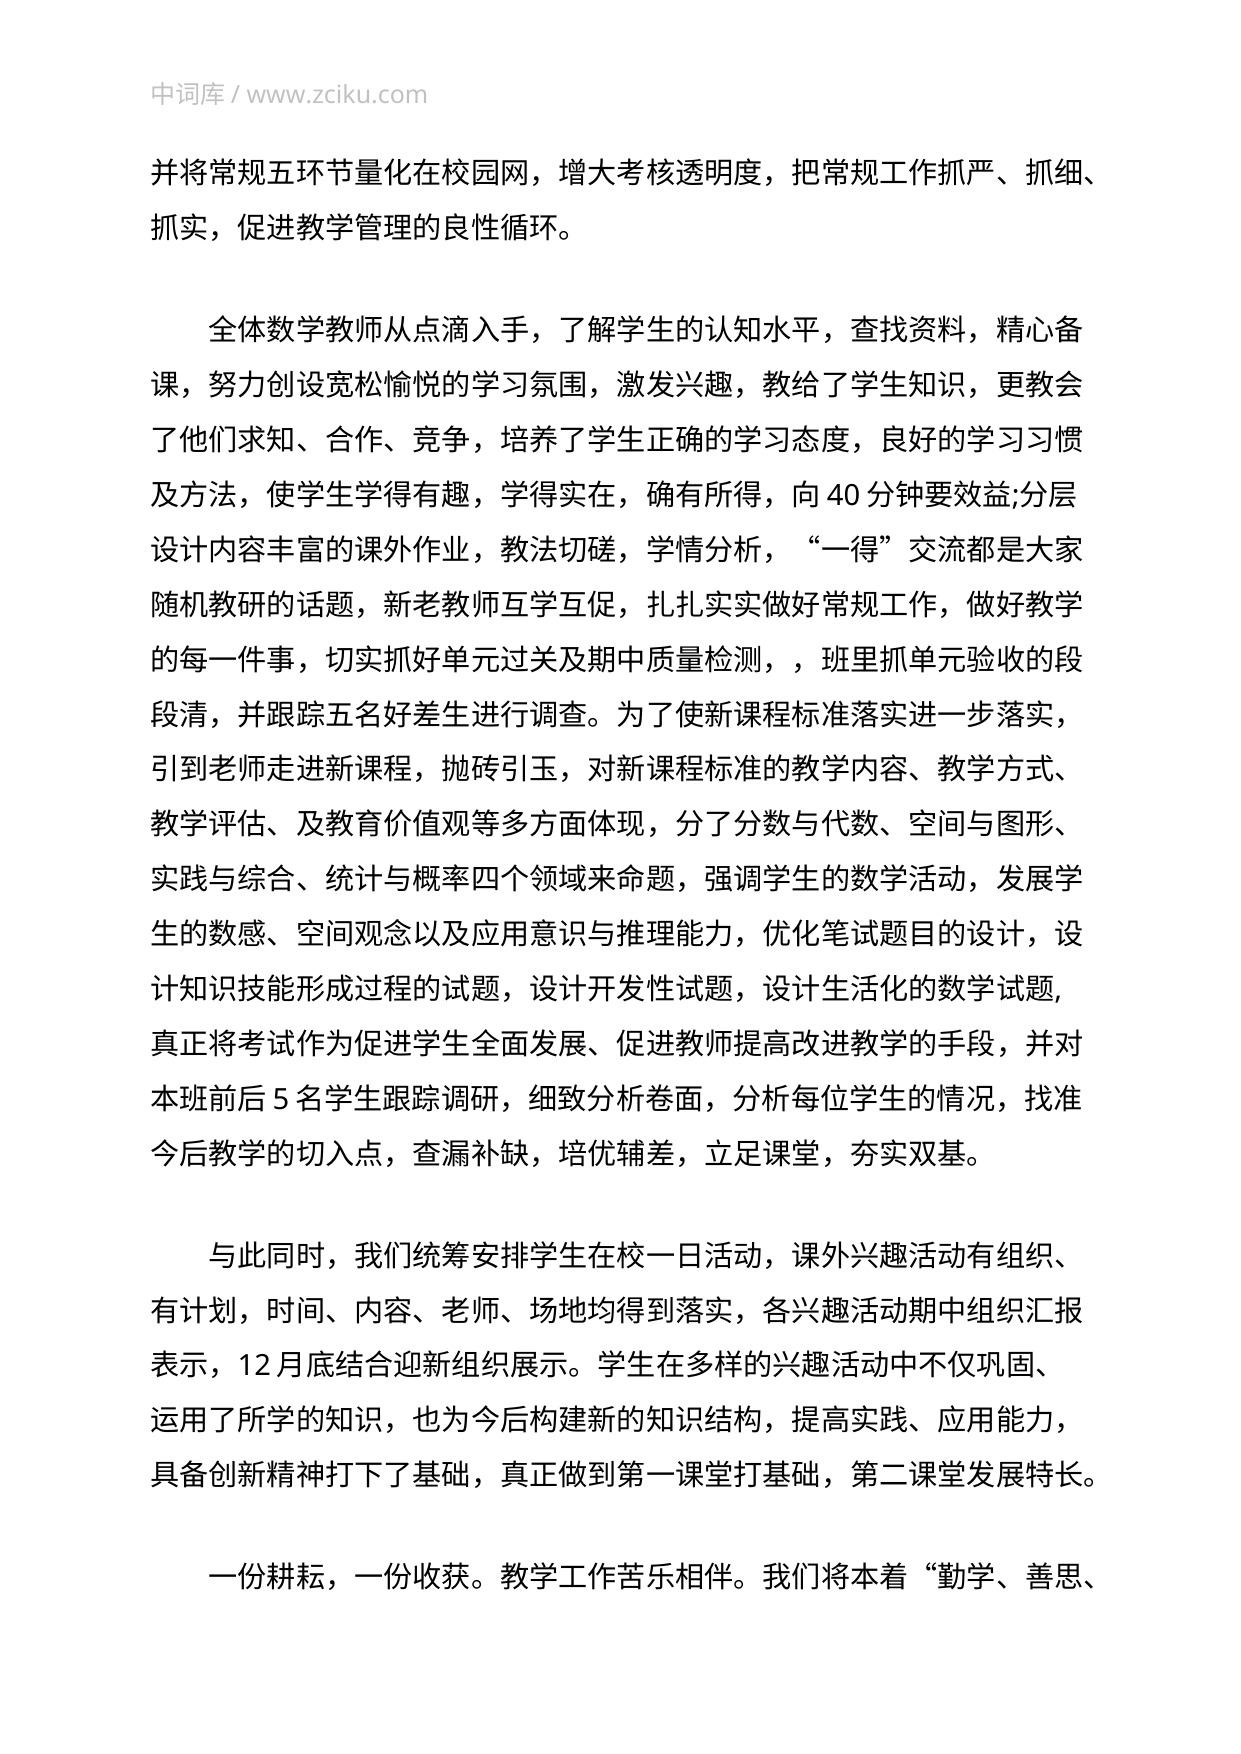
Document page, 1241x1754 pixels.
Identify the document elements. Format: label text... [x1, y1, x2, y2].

text 全体数学教师从点滴入手，了解学生的认知水平，查找资料，精心备课，努力创设宽松愉悦的学习氛围，激发兴趣，教给了学生知识，更教会了他们求知、合作、竞争，培养了学生正确的学习态度，良好的学习习惯及方法，使学生学得有趣，学得实在，确有所得，向40分钟要效益;分层设计内容丰富的课外作业，教法切磋，学情分析，“一得”交流都是大家随机教研的话题，新老教师互学互促，扎扎实实做好常规工作，做好教学的每一件事，切实抓好单元过关及期中质量检测，，班里抓单元验收的段段清，并跟踪五名好差生进行调查。为了使新课程标准落实进一步落实，引到老师走进新课程，抛砖引玉，对新课程标准的教学内容、教学方式、教学评估、及教育价值观等多方面体现，分了分数与代数、空间与图形、实践与综合、统计与概率四个领域来命题，强调学生的数学活动，发展学生的数感、空间观念以及应用意识与推理能力，优化笔试题目的设计，设计知识技能形成过程的试题，设计开发性试题，设计生活化的数学试题,真正将考试作为促进学生全面发展、促进教师提高改进教学的手段，并对本班前后5名学生跟踪调研，细致分析卷面，分析每位学生的情况，找准今后教学的切入点，查漏补缺，培优辅差，立足课堂，夯实双基。 [150, 307, 1090, 1173]
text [150, 150, 1090, 247]
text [150, 1554, 1090, 1596]
text 与此同时，我们统筹安排学生在校一日活动，课外兴趣活动有组织、有计划，时间、内容、老师、场地均得到落实，各兴趣活动期中组织汇报表示，12月底结合迎新组织展示。学生在多样的兴趣活动中不仅巩固、运用了所学的知识，也为今后构建新的知识结构，提高实践、应用能力，具备创新精神打下了基础，真正做到第一课堂打基础，第二课堂发展特长。 [150, 1232, 1090, 1494]
